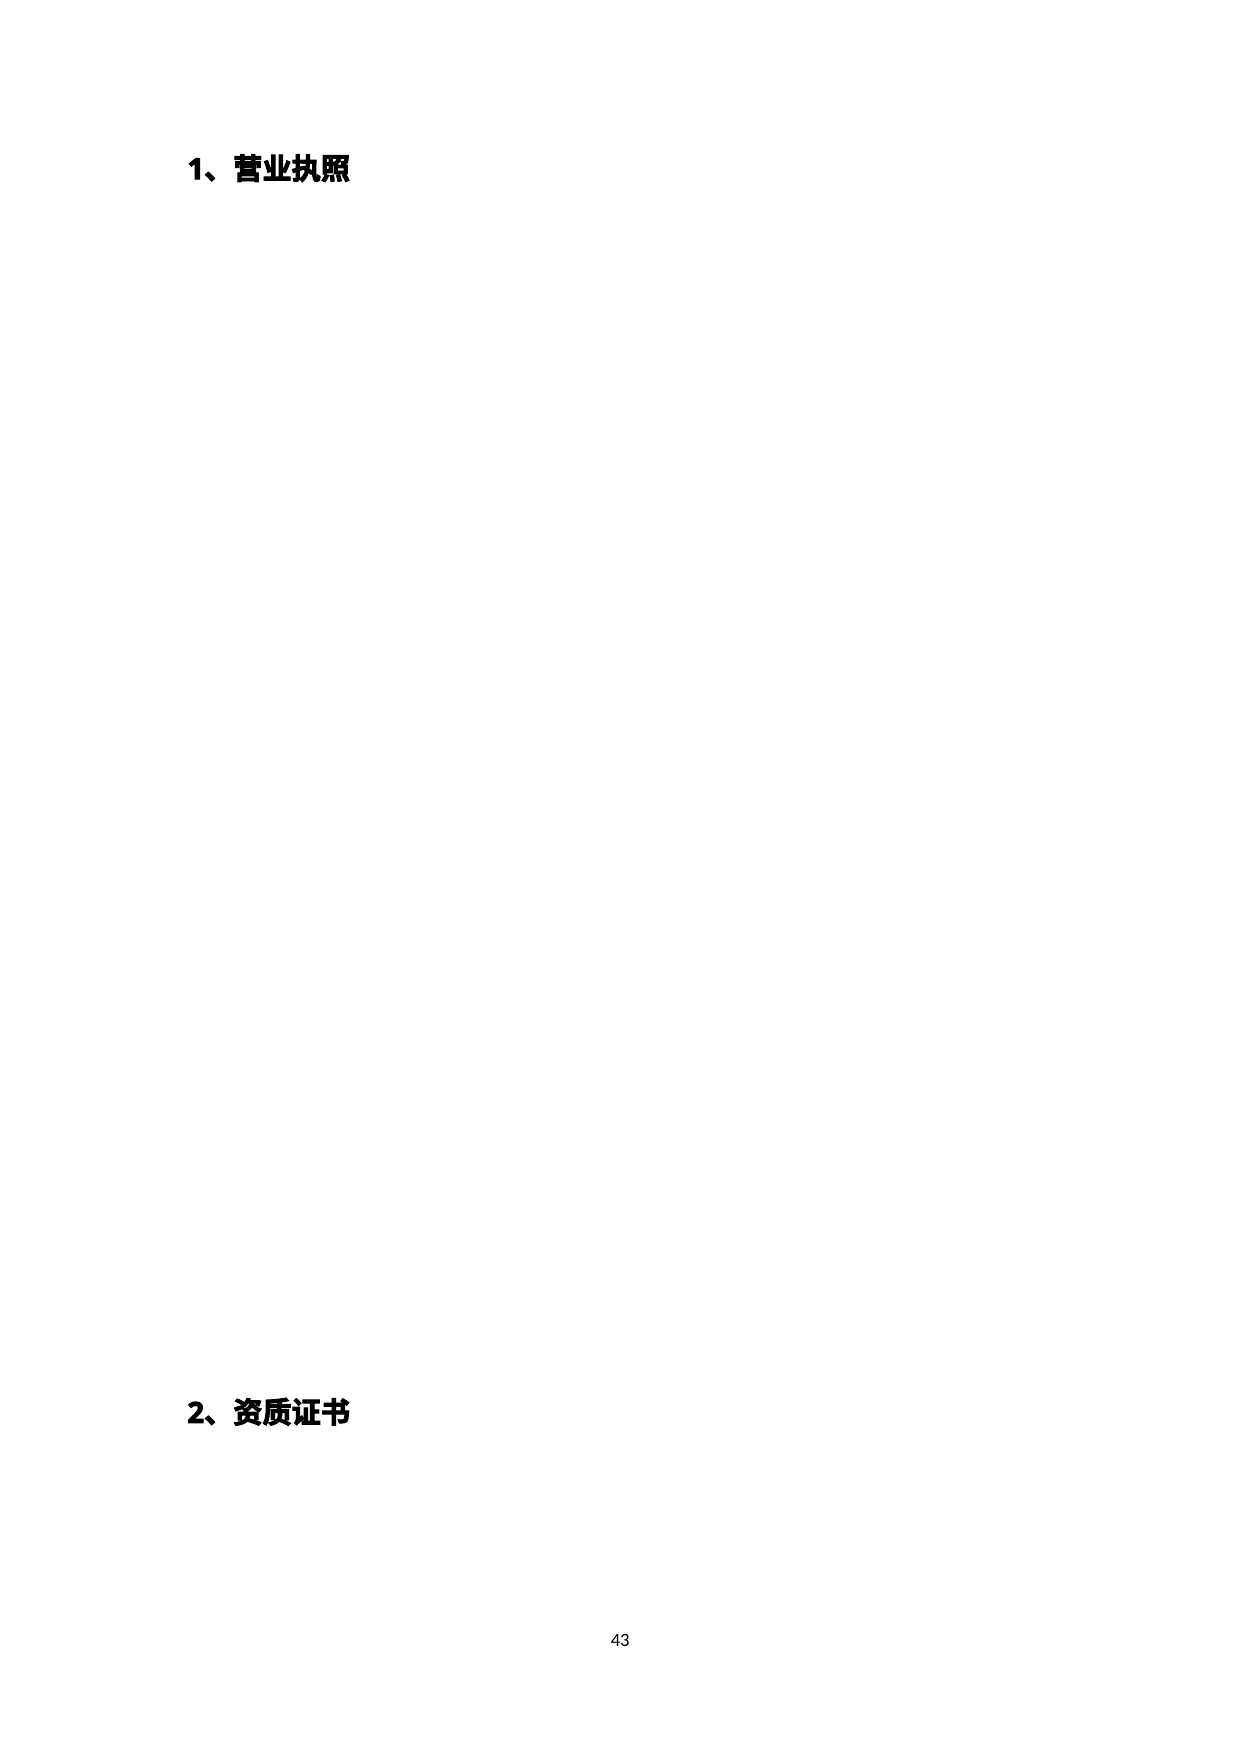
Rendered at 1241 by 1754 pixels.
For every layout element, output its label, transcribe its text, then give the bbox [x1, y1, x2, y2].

text 1、营业执照 [187, 150, 1053, 183]
text 2、资质证书 [187, 1394, 1053, 1427]
